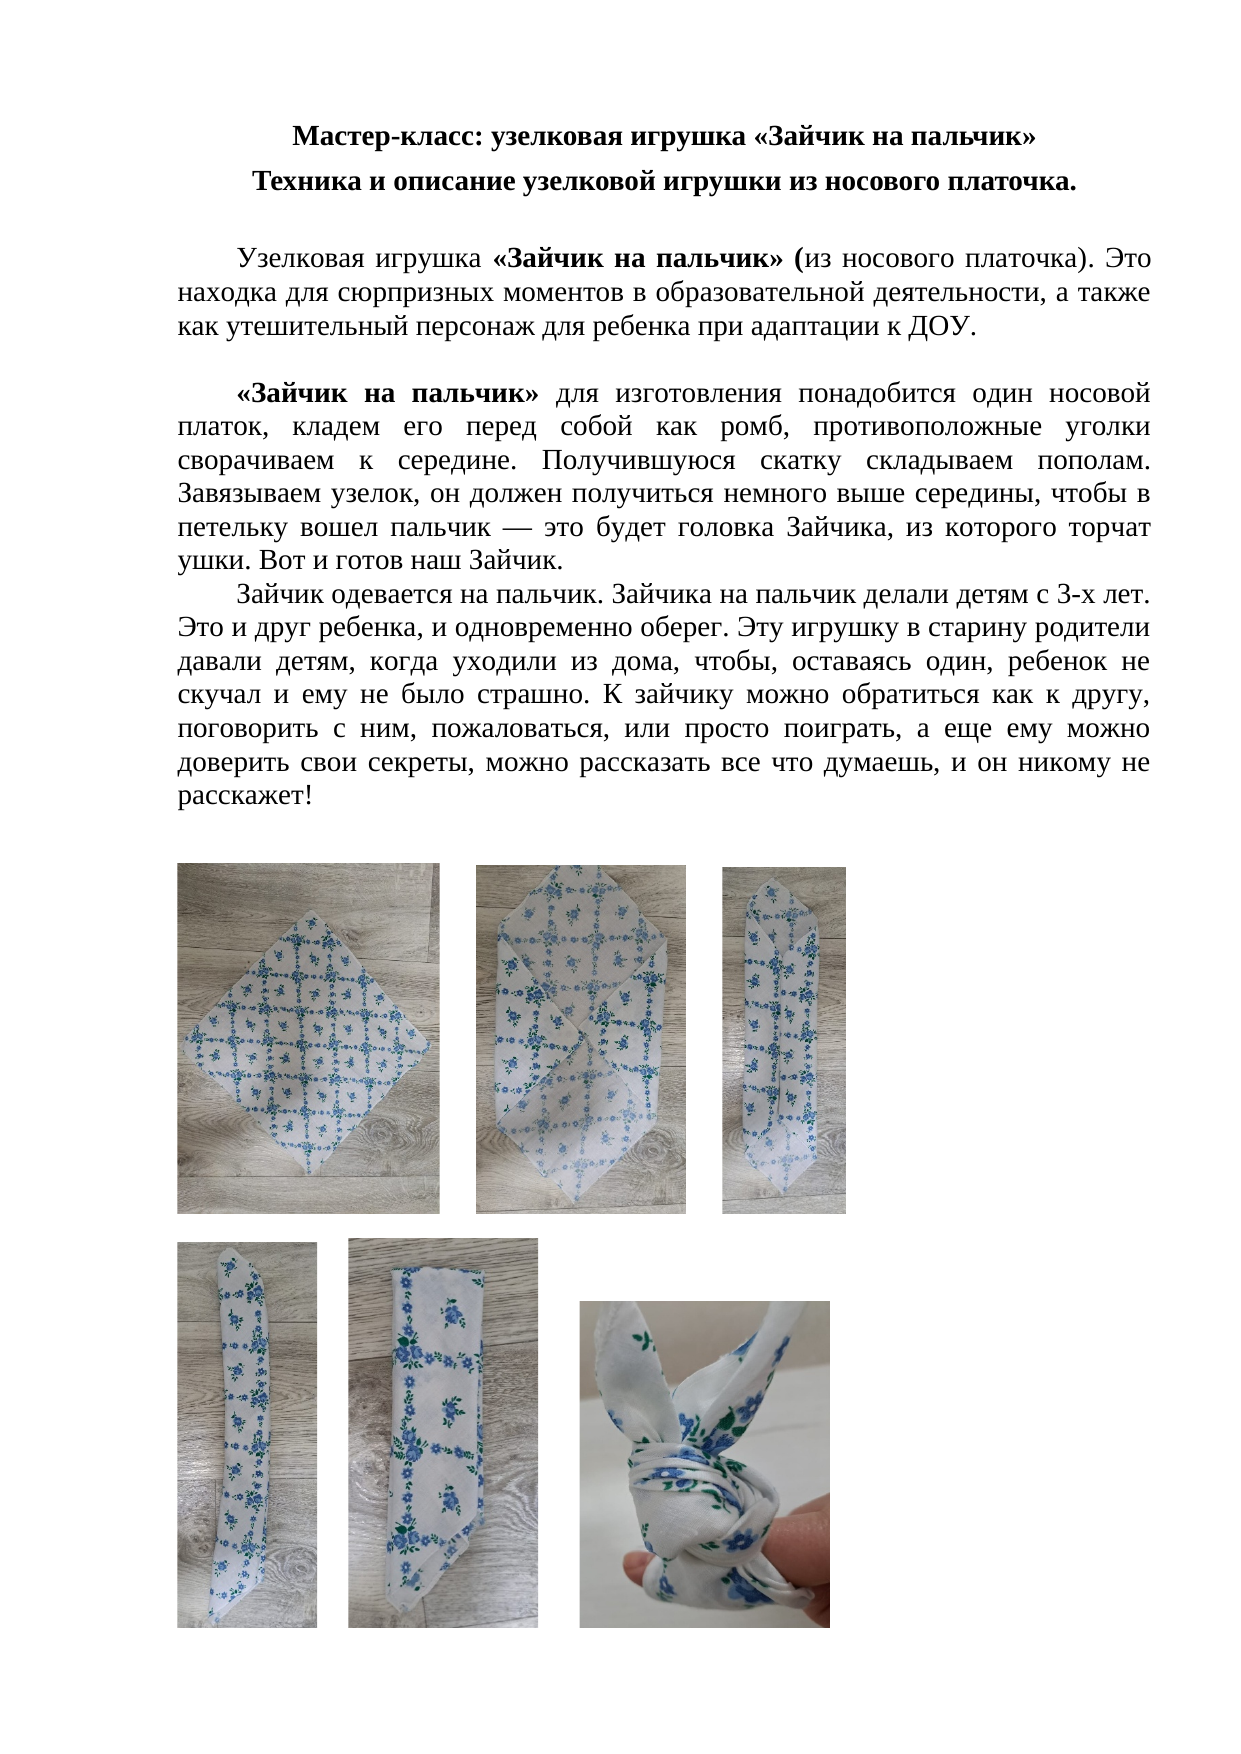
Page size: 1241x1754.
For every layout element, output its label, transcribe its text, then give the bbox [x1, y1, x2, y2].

picture [579, 1301, 830, 1628]
picture [348, 1238, 539, 1628]
text Узелковая игрушка «Зайчик на пальчик» (из носового платочка). Это находка для сюрпризных моментов в образовательной деятельности, а также как утешительный персонаж для ребенка при адаптации к ДОУ. [177, 241, 1152, 341]
text Зайчик одевается на пальчик. Зайчика на пальчик делали детям с 3-х лет. Это и друг ребенка, и одновременно оберег. Эту игрушку в старину родители давали детям, когда уходили из дома, чтобы, оставаясь один, ребенок не скучал и ему не было страшно. К зайчику можно обратиться как к другу, поговорить с ним, пожаловаться, или просто поиграть, а еще ему можно доверить свои секреты, можно рассказать все что думаешь, и он никому не расскажет! [177, 576, 1152, 811]
picture [177, 863, 440, 1214]
picture [476, 865, 686, 1214]
subtitle Техника и описание узелковой игрушки из носового платочка. [177, 163, 1152, 196]
picture [177, 1242, 318, 1628]
text «Зайчик на пальчик» для изготовления понадобится один носовой платок, кладем его перед собой как ромб, противоположные уголки сворачиваем к середине. Получившуюся скатку складываем пополам. Завязываем узелок, он должен получиться немного выше середины, чтобы в петельку вошел пальчик — это будет головка Зайчика, из которого торчат ушки. Вот и готов наш Зайчик. [177, 375, 1152, 576]
picture [722, 867, 846, 1214]
subtitle Мастер-класс: узелковая игрушка «Зайчик на пальчик» [177, 118, 1152, 152]
